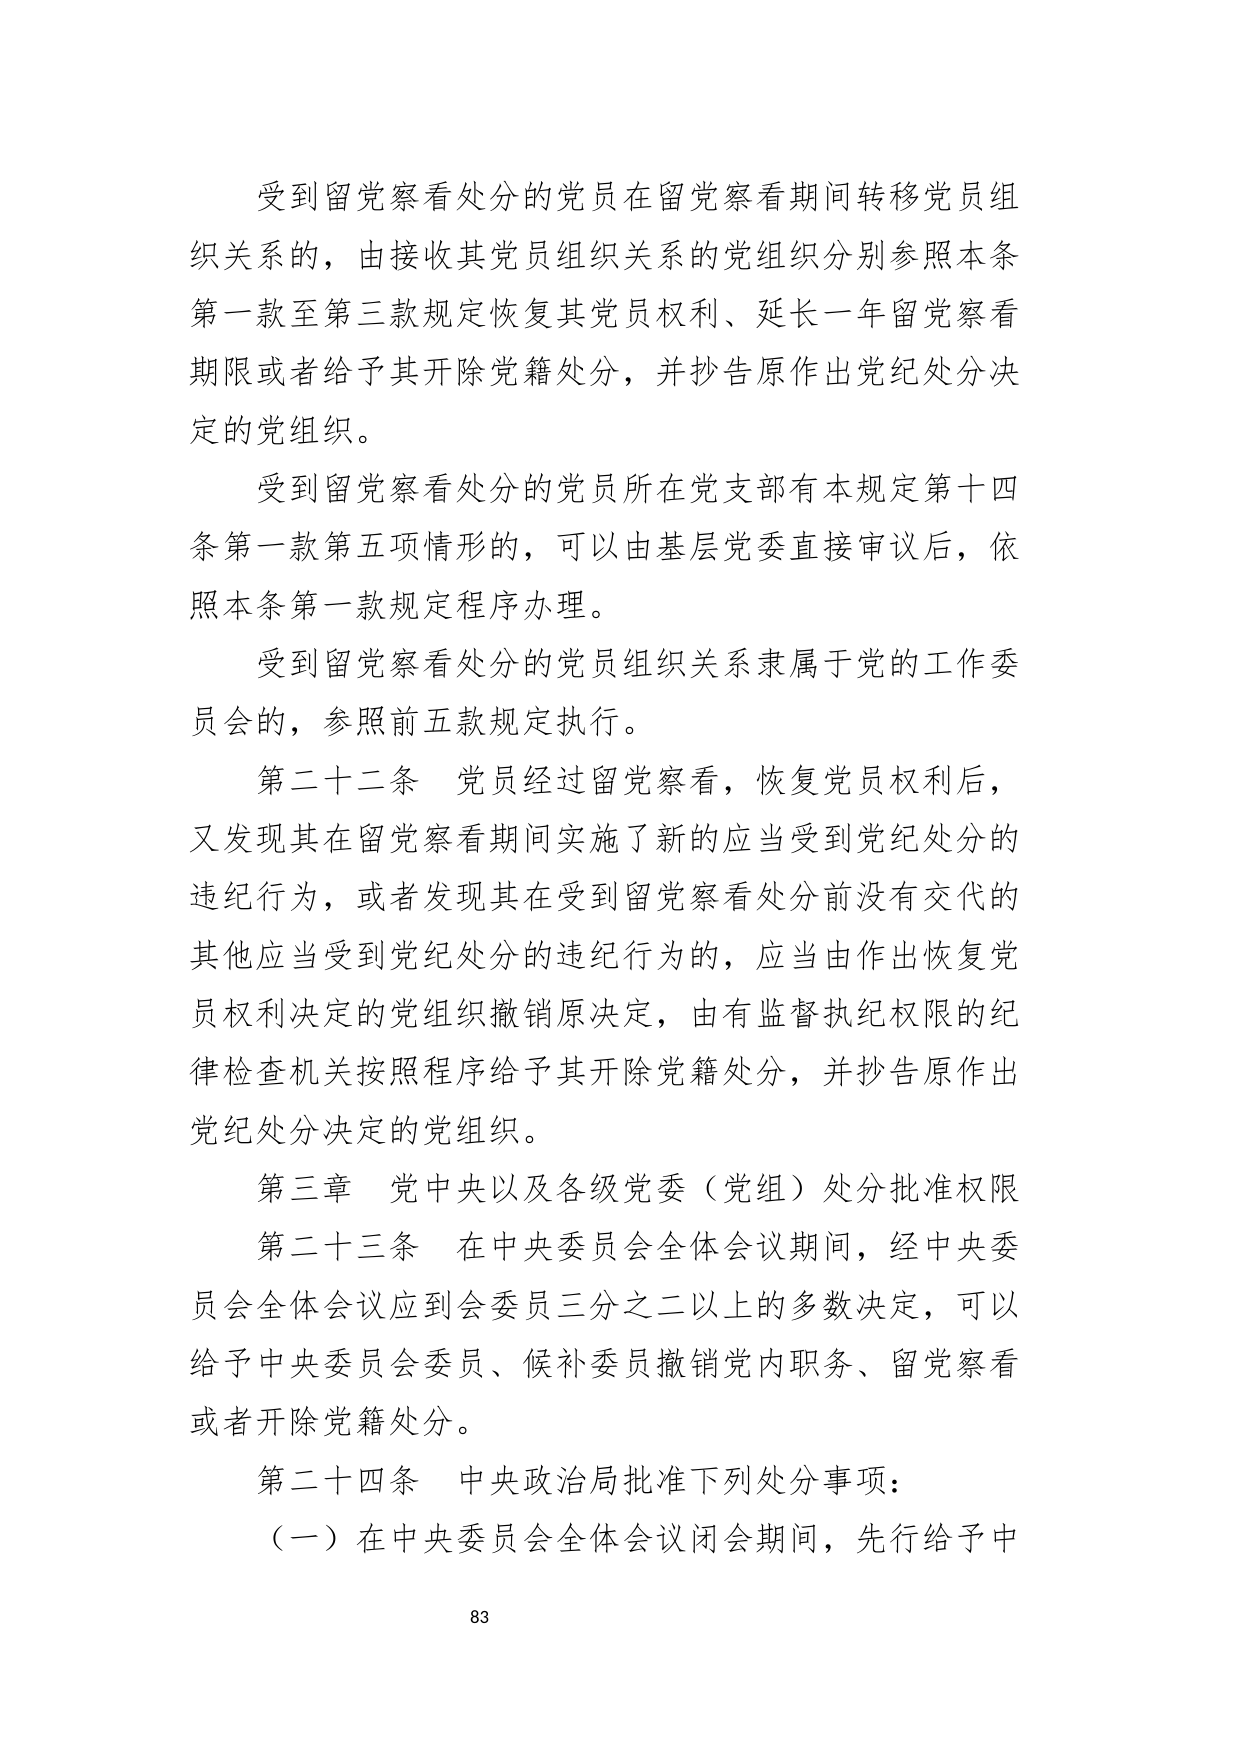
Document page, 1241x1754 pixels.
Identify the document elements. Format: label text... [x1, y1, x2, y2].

text 第二十二条 党员经过留党察看，恢复党员权利后，又发现其在留党察看期间实施了新的应当受到党纪处分的违纪行为，或者发现其在受到留党察看处分前没有交代的其他应当受到党纪处分的违纪行为的，应当由作出恢复党员权利决定的党组织撤销原决定，由有监督执纪权限的纪律检查机关按照程序给予其开除党籍处分，并抄告原作出党纪处分决定的党组织。 [187, 745, 1053, 1154]
text 第三章 党中央以及各级党委（党组）处分批准权限 [187, 1154, 1053, 1212]
text 第二十四条 中央政治局批准下列处分事项： [187, 1445, 1053, 1504]
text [187, 1504, 1053, 1562]
text 第二十三条 在中央委员会全体会议期间，经中央委员会全体会议应到会委员三分之二以上的多数决定，可以给予中央委员会委员、候补委员撤销党内职务、留党察看或者开除党籍处分。 [187, 1212, 1053, 1445]
text 受到留党察看处分的党员在留党察看期间转移党员组织关系的，由接收其党员组织关系的党组织分别参照本条第一款至第三款规定恢复其党员权利、延长一年留党察看期限或者给予其开除党籍处分，并抄告原作出党纪处分决定的党组织。 [187, 162, 1053, 454]
text 受到留党察看处分的党员组织关系隶属于党的工作委员会的，参照前五款规定执行。 [187, 629, 1053, 745]
text 受到留党察看处分的党员所在党支部有本规定第十四条第一款第五项情形的，可以由基层党委直接审议后，依照本条第一款规定程序办理。 [187, 454, 1053, 629]
